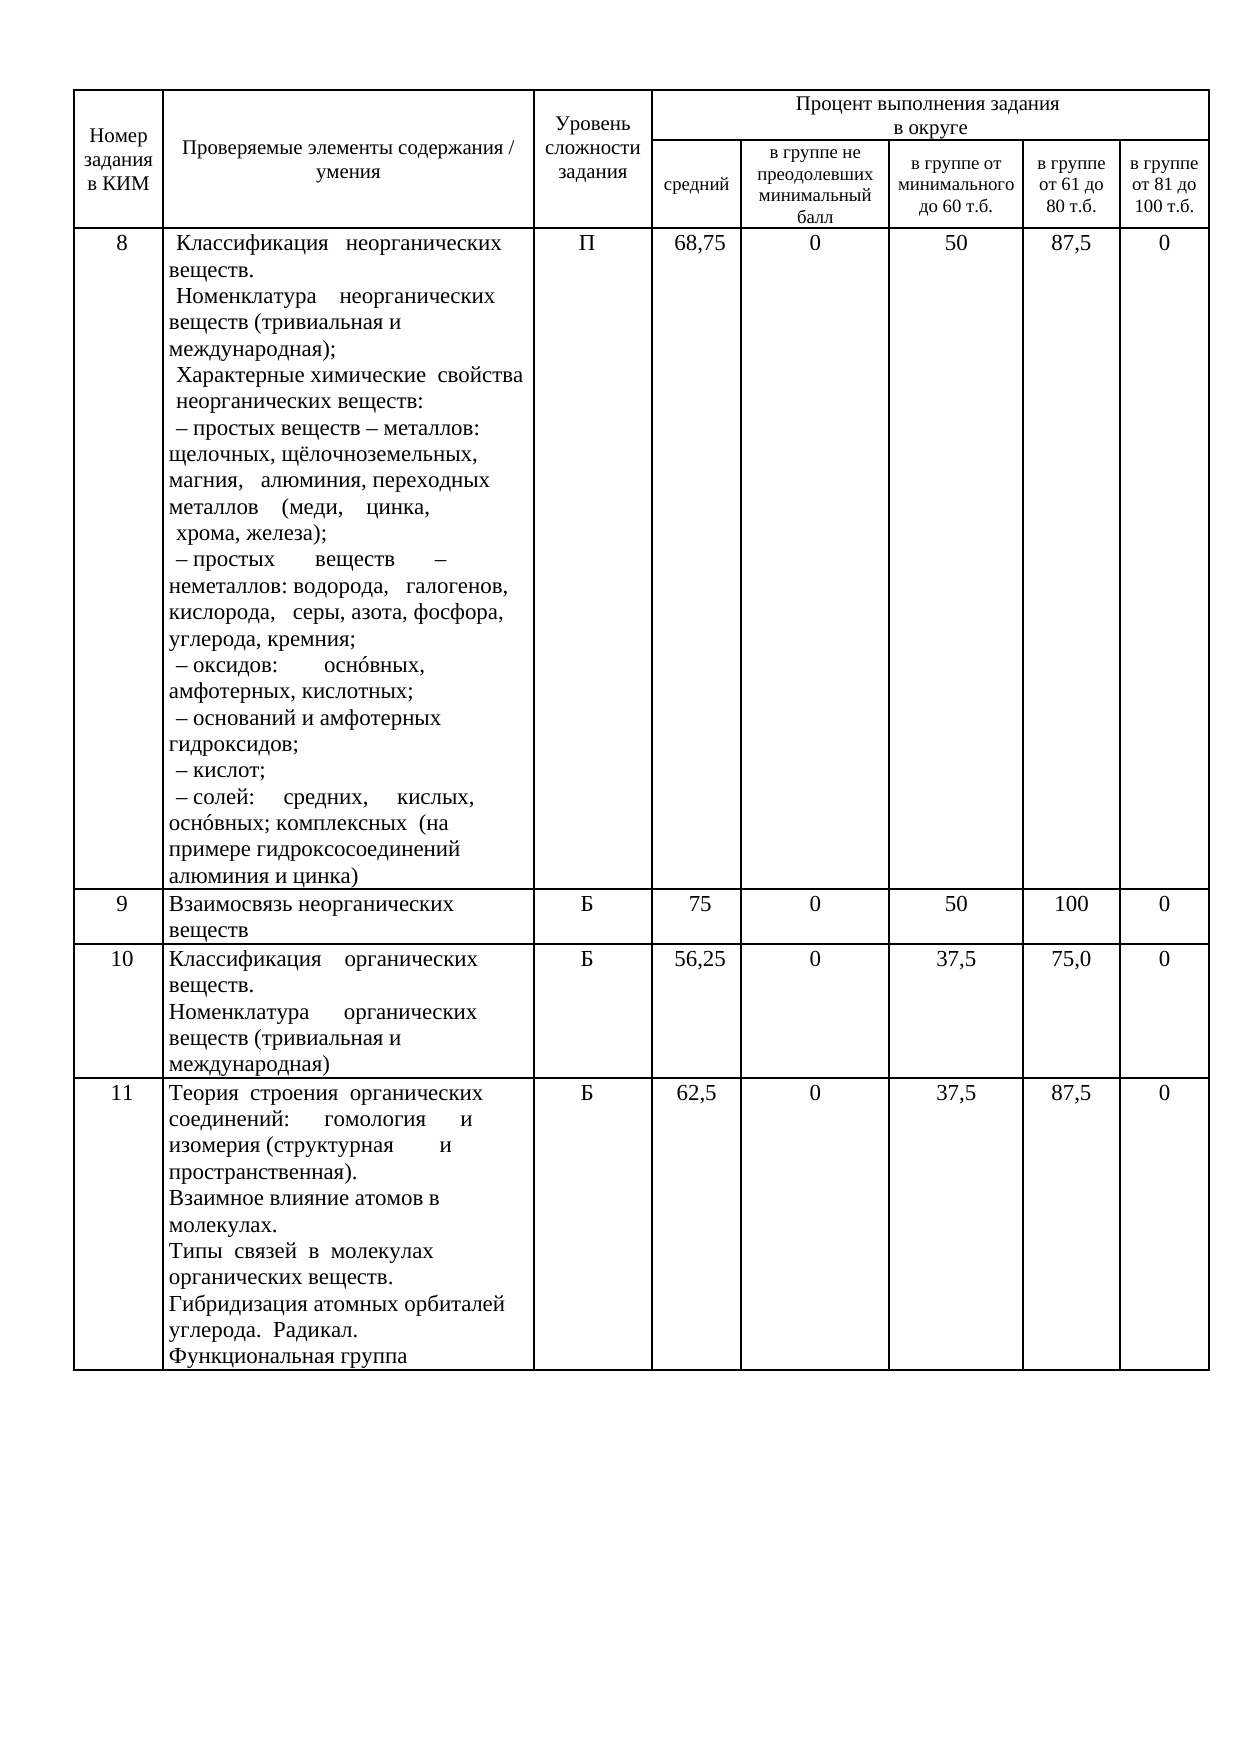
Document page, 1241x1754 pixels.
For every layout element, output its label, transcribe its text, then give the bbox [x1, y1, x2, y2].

table_cell П [535, 229, 651, 888]
table_cell 56,25 [653, 945, 740, 1077]
table_cell Б [535, 1079, 651, 1369]
table_cell 0 [1121, 945, 1208, 1077]
table_cell Б [535, 945, 651, 1077]
table_cell 0 [1121, 890, 1208, 943]
table_cell 11 [75, 1079, 162, 1369]
table_cell в группе не преодолевших минимальный балл [742, 141, 888, 227]
table_cell 0 [742, 945, 888, 1077]
table_cell Классификация неорганических веществ. Номенклатура неорганических веществ (тривиальная и международная); Характерные химические свойства неорганических веществ: – простых веществ – металлов: щелочных, щёлочноземельных, магния, алюминия, переходных металлов (меди, цинка, хрома, железа); – простых веществ – неметаллов: водорода, галогенов, кислорода, серы, азота, фосфора, углерода, кремния; – оксидов: оснóвных, амфотерных, кислотных; – оснований и амфотерных гидроксидов; – кислот; – солей: средних, кислых, оснóвных; комплексных (на примере гидроксосоединений алюминия и цинка) [164, 229, 533, 888]
table_cell 75,0 [1024, 945, 1119, 1077]
table_header Проверяемые элементы содержания / умения [164, 91, 533, 227]
table_cell 62,5 [653, 1079, 740, 1369]
table_cell Классификация органических веществ. Номенклатура органических веществ (тривиальная и международная) [164, 945, 533, 1077]
table_cell 68,75 [653, 229, 740, 888]
table_cell 50 [890, 229, 1022, 888]
table_cell Взаимосвязь неорганических веществ [164, 890, 533, 943]
table_cell 37,5 [890, 945, 1022, 1077]
table_cell в группе от 81 до 100 т.б. [1121, 141, 1208, 227]
table_cell 9 [75, 890, 162, 943]
table_header Уровень сложности задания [535, 91, 651, 227]
table_cell 75 [653, 890, 740, 943]
table_cell в группе от минимального до 60 т.б. [890, 141, 1022, 227]
table_cell 0 [742, 890, 888, 943]
table_cell 0 [1121, 1079, 1208, 1369]
table_cell Теория строения органических соединений: гомология и изомерия (структурная и пространственная). Взаимное влияние атомов в молекулах. Типы связей в молекулах органических веществ. Гибридизация атомных орбиталей углерода. Радикал. Функциональная группа [164, 1079, 533, 1369]
table_cell 87,5 [1024, 1079, 1119, 1369]
table_cell средний [653, 141, 740, 227]
table_cell 8 [75, 229, 162, 888]
table_cell 10 [75, 945, 162, 1077]
table_cell в группе от 61 до 80 т.б. [1024, 141, 1119, 227]
table_cell 50 [890, 890, 1022, 943]
table_cell 87,5 [1024, 229, 1119, 888]
table_cell 0 [1121, 229, 1208, 888]
table_cell Б [535, 890, 651, 943]
table_cell 100 [1024, 890, 1119, 943]
table_header Номер задания в КИМ [75, 91, 162, 227]
table_cell 37,5 [890, 1079, 1022, 1369]
table_cell 0 [742, 229, 888, 888]
table_header Процент выполнения задания в округе [653, 91, 1208, 139]
table_cell 0 [742, 1079, 888, 1369]
